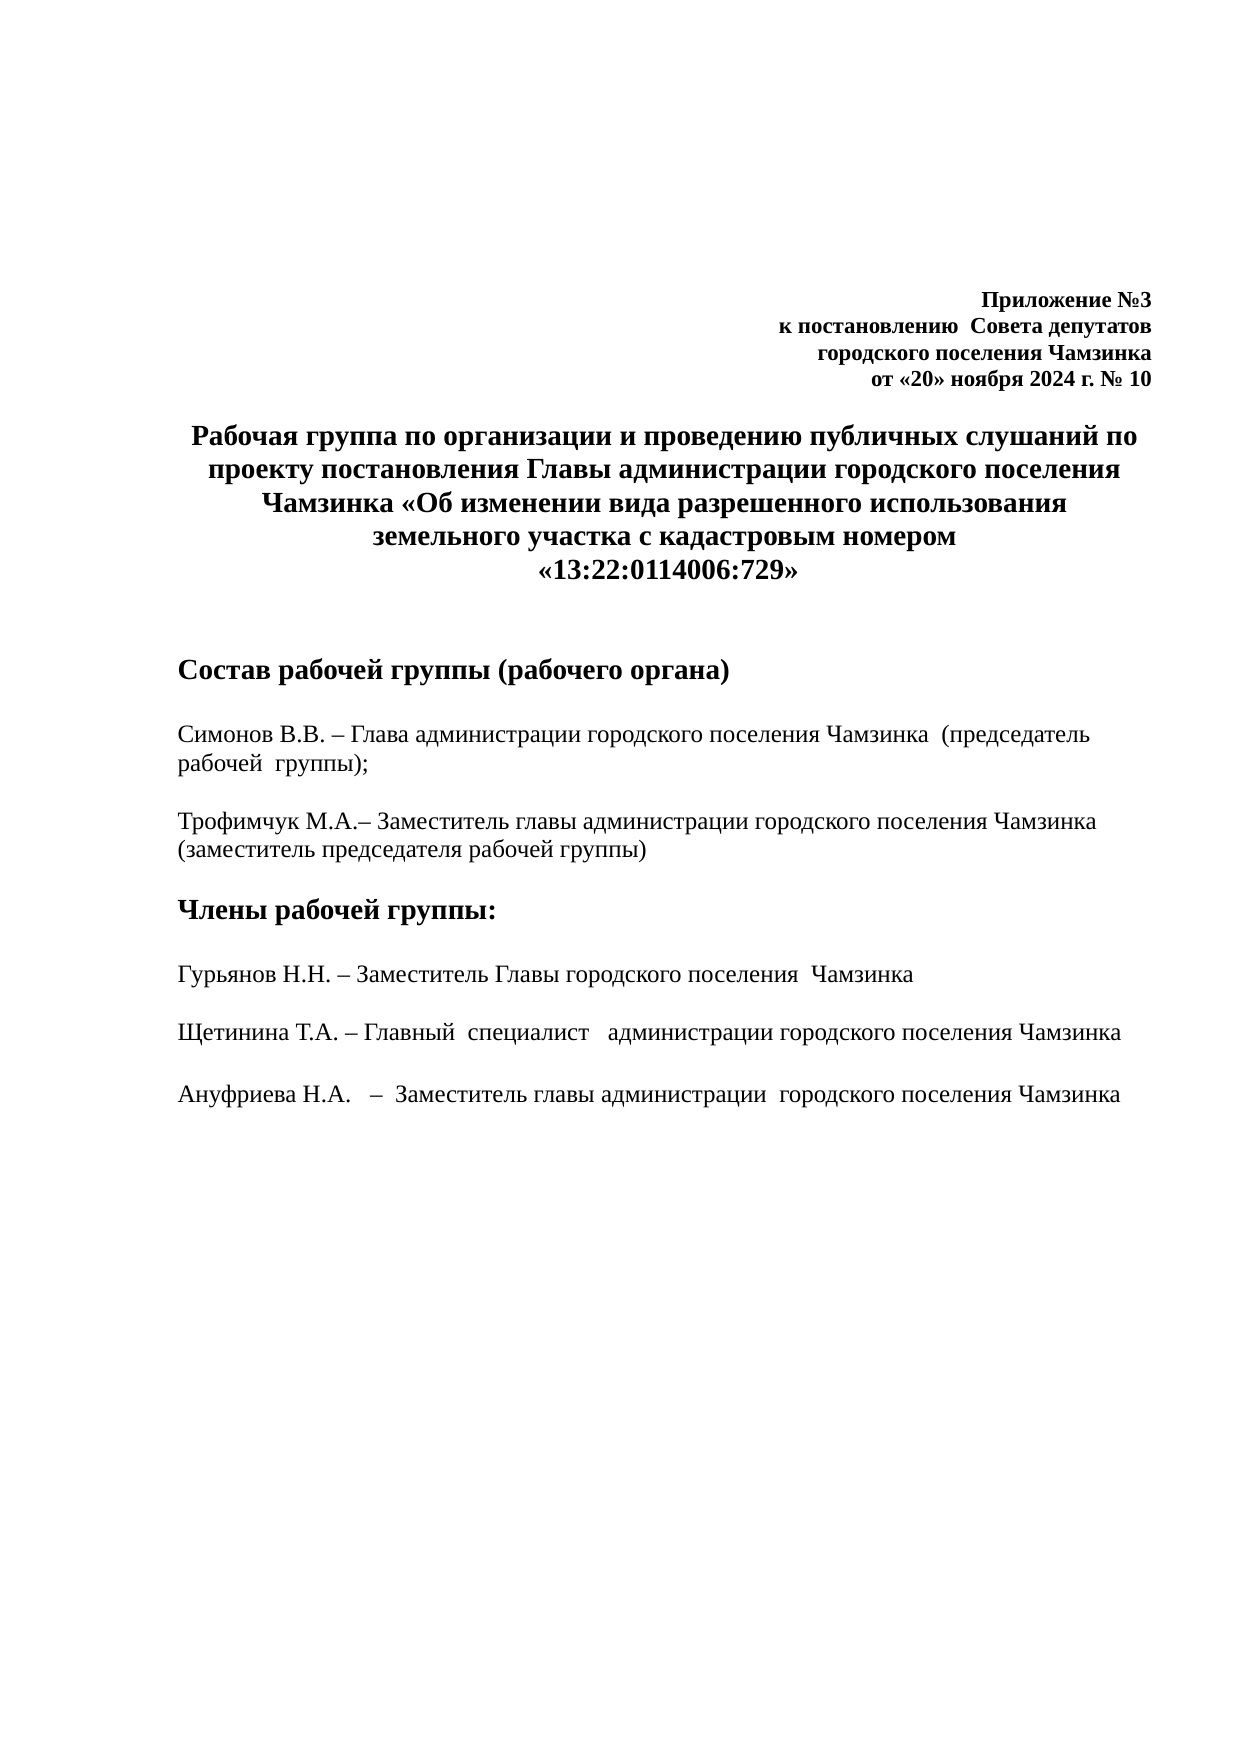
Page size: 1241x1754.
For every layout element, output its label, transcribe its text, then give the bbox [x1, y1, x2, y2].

text Рабочая группа по организации и проведению публичных слушаний по проекту постановления Главы администрации городского поселения Чамзинка «Об изменении вида разрешенного использования [177, 418, 1152, 518]
text земельного участка с кадастровым номером [177, 518, 1152, 552]
text Ануфриева Н.А. – Заместитель главы администрации городского поселения Чамзинка [177, 1079, 1152, 1108]
text Состав рабочей группы (рабочего органа) [177, 652, 1152, 686]
text «13:22:0114006:729» [177, 552, 1152, 585]
text Симонов В.В. – Глава администрации городского поселения Чамзинка (председатель рабочей группы); [177, 719, 1152, 777]
text Приложение №3 [177, 286, 1152, 312]
text к постановлению Совета депутатов [177, 312, 1152, 338]
text Щетинина Т.А. – Главный специалист администрации городского поселения Чамзинка [177, 1017, 1152, 1045]
text от «20» ноября 2024 г. № 10 [177, 365, 1152, 391]
text Члены рабочей группы: [177, 892, 1152, 926]
text Гурьянов Н.Н. – Заместитель Главы городского поселения Чамзинка [177, 959, 1152, 988]
text Трофимчук М.А.– Заместитель главы администрации городского поселения Чамзинка (заместитель председателя рабочей группы) [177, 806, 1152, 863]
text городского поселения Чамзинка [177, 338, 1152, 365]
